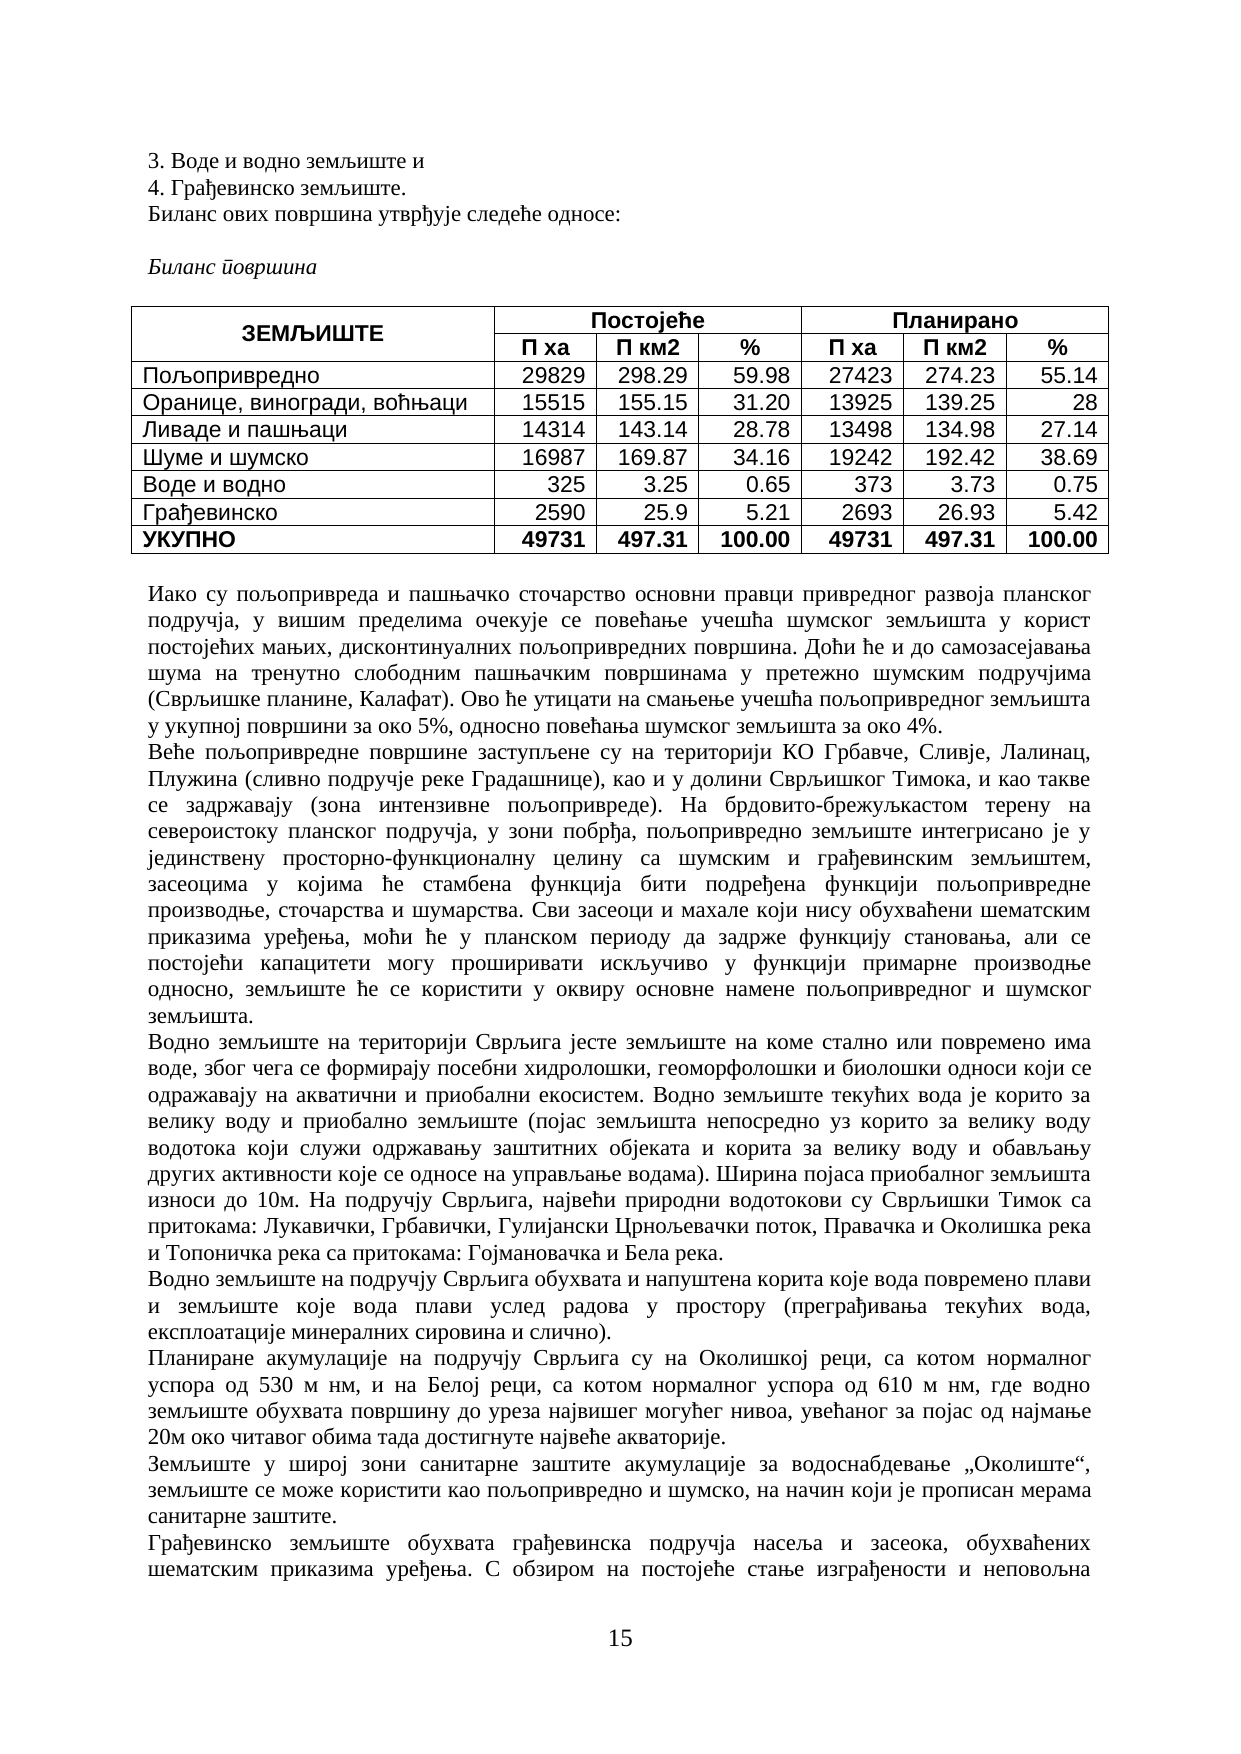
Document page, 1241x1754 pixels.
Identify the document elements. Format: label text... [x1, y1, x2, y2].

table_header Планирано [802, 307, 1108, 333]
table_cell 25.9 [597, 499, 698, 525]
table_cell 38.69 [1007, 444, 1108, 470]
table_cell 100.00 [1007, 526, 1108, 553]
table_cell 55.14 [1007, 362, 1108, 388]
table_cell 2590 [495, 499, 596, 525]
table_cell 34.16 [699, 444, 801, 470]
text Земљиште у широј зони санитарне заштите акумулације за водоснабдевање „Околиште“, земљиште се може користити као пољопривредно и шумско, на начин који је прописан мерама санитарне заштите. [148, 1450, 1093, 1529]
table_cell 28.78 [699, 416, 801, 443]
table_cell Грађевинско [132, 499, 494, 525]
table_cell Оранице, виногради, воћњаци [132, 389, 494, 415]
table_cell 14314 [495, 416, 596, 443]
table_cell П ха [802, 334, 903, 361]
table_cell 5.21 [699, 499, 801, 525]
table_cell 3.25 [597, 471, 698, 497]
table_cell 5.42 [1007, 499, 1108, 525]
table_cell % [1007, 334, 1108, 361]
table_cell 143.14 [597, 416, 698, 443]
table_cell 298.29 [597, 362, 698, 388]
text Иако су пољопривреда и пашњачко сточарство основни правци привредног развоја планског подручја, у вишим пределима очекује се повећање учешћа шумског земљишта у корист постојећих мањих, дисконтинуалних пољопривредних површина. Доћи ће и до самозасејавања шума на тренутно слободним пашњачким површинама у претежно шумским подручјима (Сврљишке планине, Калафат). Ово ће утицати на смањење учешћа пољопривредног земљишта у укупној површини за око 5%, односно повећања шумског земљишта за око 4%. [148, 580, 1093, 738]
text 3. Воде и водно земљиште и [148, 148, 1093, 174]
table_header Постојеће [495, 307, 801, 333]
table_cell П км2 [904, 334, 1006, 361]
table_cell 13925 [802, 389, 903, 415]
table_cell 27.14 [1007, 416, 1108, 443]
table_cell 139.25 [904, 389, 1006, 415]
table_cell 100.00 [699, 526, 801, 553]
table_cell % [699, 334, 801, 361]
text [148, 1529, 1093, 1582]
table_cell 26.93 [904, 499, 1006, 525]
table_cell 3.73 [904, 471, 1006, 497]
table_cell 497.31 [597, 526, 698, 553]
table_cell 373 [802, 471, 903, 497]
table_cell П км2 [597, 334, 698, 361]
table_cell 49731 [802, 526, 903, 553]
table_cell 19242 [802, 444, 903, 470]
text Биланс површина [148, 253, 1093, 279]
text Планиране акумулације на подручју Сврљига су на Околишкој реци, са котом нормалног успора од 530 м нм, и на Белој реци, са котом нормалног успора од 610 м нм, где водно земљиште обухвата површину до уреза највишег могућег нивоа, увећаног за појас од најмање 20м око читавог обима тада достигнуте највеће акваторије. [148, 1344, 1093, 1450]
table_cell 325 [495, 471, 596, 497]
table_cell 27423 [802, 362, 903, 388]
table_cell 134.98 [904, 416, 1006, 443]
table_cell 15515 [495, 389, 596, 415]
table_cell 0.75 [1007, 471, 1108, 497]
table_cell 31.20 [699, 389, 801, 415]
table_cell П ха [495, 334, 596, 361]
table_cell 0.65 [699, 471, 801, 497]
table_cell УКУПНО [132, 526, 494, 553]
table_cell 192.42 [904, 444, 1006, 470]
table_cell 16987 [495, 444, 596, 470]
table_cell 13498 [802, 416, 903, 443]
text Водно земљиште на територији Сврљига јесте земљиште на коме стално или повремено има воде, због чега се формирају посебни хидролошки, геоморфолошки и биолошки односи који се одражавају на акватични и приобални екосистем. Водно земљиште текућих вода је корито за велику воду и приобално земљиште (појас земљишта непосредно уз корито за велику воду водотока који служи одржавању заштитних објеката и корита за велику воду и обављању других активности које се односе на управљање водама). Ширина појаса приобалног земљишта износи до 10м. На подручју Сврљига, највећи природни водотокови су Сврљишки Тимок са притокама: Лукавички, Грбавички, Гулијански Црнољевачки поток, Правачка и Околишка река и Топоничка река са притокама: Гојмановачка и Бела река. [148, 1028, 1093, 1265]
table_cell Воде и водно [132, 471, 494, 497]
table_header ЗЕМЉИШТЕ [132, 307, 494, 361]
table_cell Пољопривредно [132, 362, 494, 388]
table_cell 29829 [495, 362, 596, 388]
table_cell Ливаде и пашњаци [132, 416, 494, 443]
text Веће пољопривредне површине заступљене су на територији КО Грбавче, Сливје, Лалинац, Плужина (сливно подручје реке Градашнице), као и у долини Сврљишког Тимока, и као такве се задржавају (зона интензивне пољопривреде). На брдовито-брежуљкастом терену на североистоку планског подручја, у зони побрђа, пољопривредно земљиште интегрисано је у јединствену просторно-функционалну целину са шумским и грађевинским земљиштем, засеоцима у којима ће стамбена функција бити подређена функцији пољопривредне производње, сточарства и шумарства. Сви засеоци и махале који нису обухваћени шематским приказима уређења, моћи ће у планском периоду да задрже функцију становања, али се постојећи капацитети могу проширивати искључиво у функцији примарне производње односно, земљиште ће се користити у оквиру основне намене пољопривредног и шумског земљишта. [148, 738, 1093, 1028]
table_cell Шуме и шумско [132, 444, 494, 470]
table_cell 49731 [495, 526, 596, 553]
table_cell 155.15 [597, 389, 698, 415]
table_cell 274.23 [904, 362, 1006, 388]
table_cell 169.87 [597, 444, 698, 470]
table_cell 2693 [802, 499, 903, 525]
text Биланс ових површина утврђује следеће односе: [148, 200, 1093, 227]
text Водно земљиште на подручју Сврљига обухвата и напуштена корита које вода повремено плави и земљиште које вода плави услед радова у простору (преграђивања текућих вода, експлоатације минералних сировина и слично). [148, 1265, 1093, 1344]
table_cell 28 [1007, 389, 1108, 415]
table_cell 497.31 [904, 526, 1006, 553]
table_cell 59.98 [699, 362, 801, 388]
text 4. Грађевинско земљиште. [148, 174, 1093, 200]
